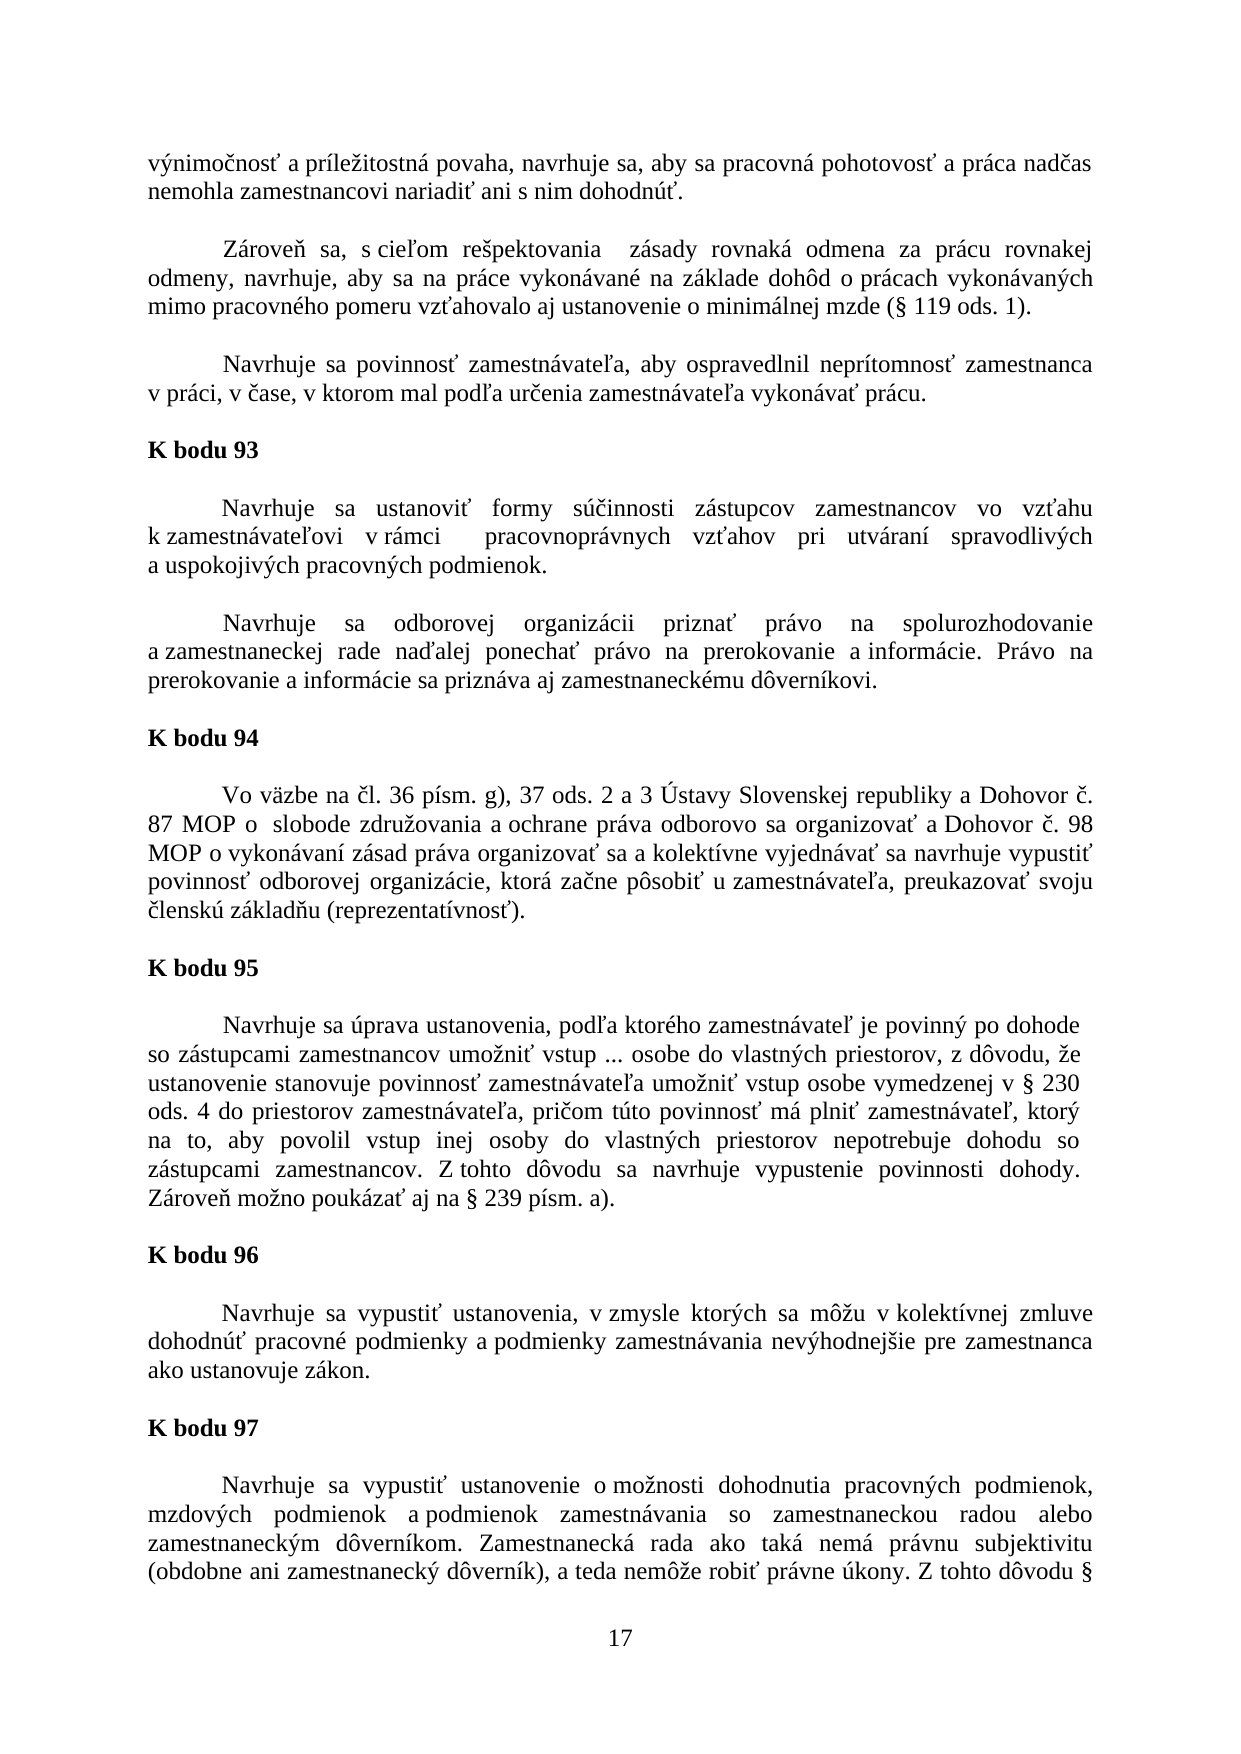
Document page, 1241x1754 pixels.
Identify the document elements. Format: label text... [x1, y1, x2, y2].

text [148, 1470, 1093, 1585]
text K bodu 96 [148, 1240, 1081, 1269]
text K bodu 97 [148, 1413, 1093, 1441]
text Navrhuje sa ustanoviť formy súčinnosti zástupcov zamestnancov vo vzťahu k zamestnávateľovi v rámci pracovnoprávnych vzťahov pri utváraní spravodlivých a uspokojivých pracovných podmienok. [148, 493, 1093, 579]
text Navrhuje sa odborovej organizácii priznať právo na spolurozhodovanie a zamestnaneckej rade naďalej ponechať právo na prerokovanie a informácie. Právo na prerokovanie a informácie sa priznáva aj zamestnaneckému dôverníkovi. [148, 608, 1093, 694]
text Navrhuje sa povinnosť zamestnávateľa, aby ospravedlnil neprítomnosť zamestnanca v práci, v čase, v ktorom mal podľa určenia zamestnávateľa vykonávať prácu. [148, 349, 1093, 406]
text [148, 148, 1093, 205]
text Vo väzbe na čl. 36 písm. g), 37 ods. 2 a 3 Ústavy Slovenskej republiky a Dohovor č. 87 MOP o slobode združovania a ochrane práva odborovo sa organizovať a Dohovor č. 98 MOP o vykonávaní zásad práva organizovať sa a kolektívne vyjednávať sa navrhuje vypustiť povinnosť odborovej organizácie, ktorá začne pôsobiť u zamestnávateľa, preukazovať svoju členskú základňu (reprezentatívnosť). [148, 780, 1093, 924]
text Zároveň sa, s cieľom rešpektovania zásady rovnaká odmena za prácu rovnakej odmeny, navrhuje, aby sa na práce vykonávané na základe dohôd o prácach vykonávaných mimo pracovného pomeru vzťahovalo aj ustanovenie o minimálnej mzde (§ 119 ods. 1). [148, 234, 1093, 320]
text K bodu 95 [148, 953, 1081, 981]
text K bodu 94 [148, 723, 1093, 751]
text Navrhuje sa vypustiť ustanovenia, v zmysle ktorých sa môžu v kolektívnej zmluve dohodnúť pracovné podmienky a podmienky zamestnávania nevýhodnejšie pre zamestnanca ako ustanovuje zákon. [148, 1298, 1093, 1384]
text Navrhuje sa úprava ustanovenia, podľa ktorého zamestnávateľ je povinný po dohode so zástupcami zamestnancov umožniť vstup ... osobe do vlastných priestorov, z dôvodu, že ustanovenie stanovuje povinnosť zamestnávateľa umožniť vstup osobe vymedzenej v § 230 ods. 4 do priestorov zamestnávateľa, pričom túto povinnosť má plniť zamestnávateľ, ktorý na to, aby povolil vstup inej osoby do vlastných priestorov nepotrebuje dohodu so zástupcami zamestnancov. Z tohto dôvodu sa navrhuje vypustenie povinnosti dohody. Zároveň možno poukázať aj na § 239 písm. a). [148, 1010, 1081, 1211]
text K bodu 93 [148, 435, 1093, 464]
